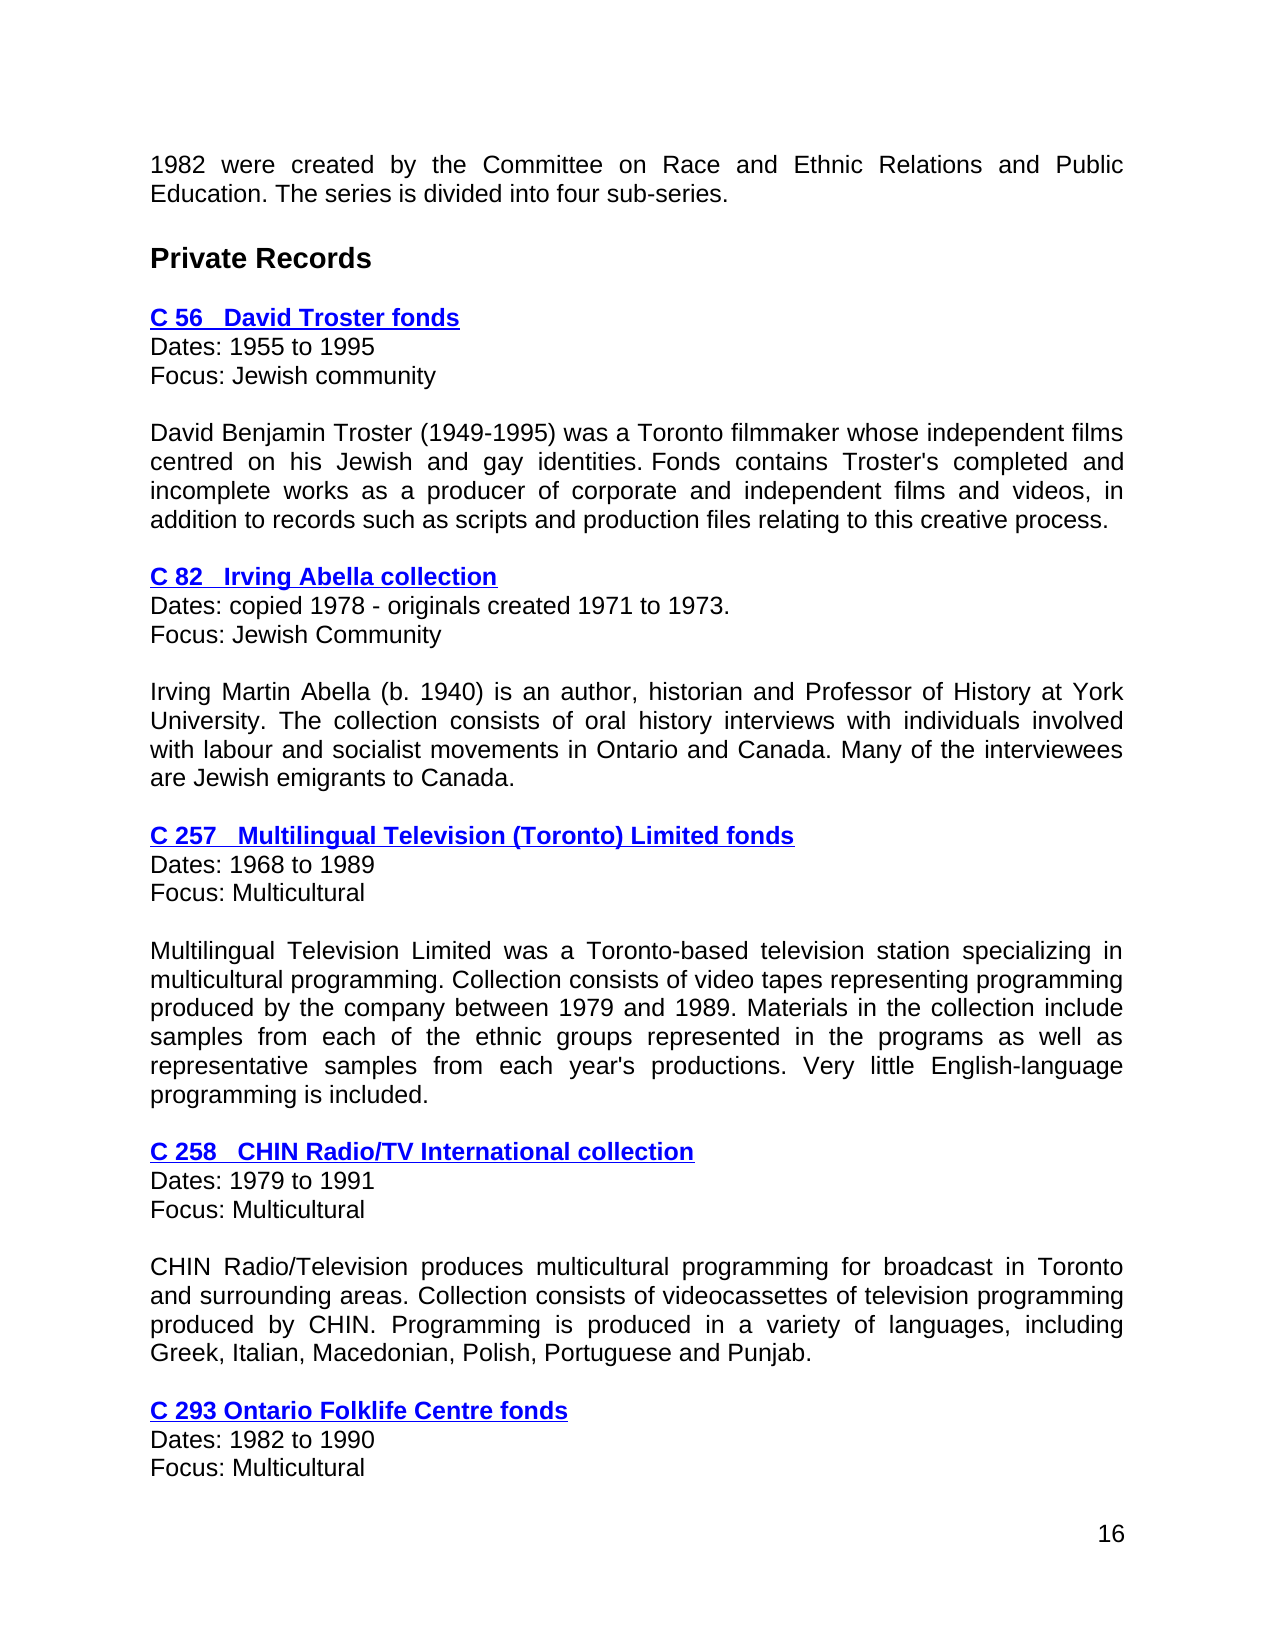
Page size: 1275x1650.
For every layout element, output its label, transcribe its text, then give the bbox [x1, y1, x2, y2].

text C 258 CHIN Radio/TV International collection [150, 1137, 1125, 1166]
text Multilingual Television Limited was a Toronto-based television station specializing in multicultural programming. Collection consists of video tapes representing programming produced by the company between 1979 and 1989. Materials in the collection include samples from each of the ethnic groups represented in the programs as well as representative samples from each year's productions. Very little English-language programming is included. [150, 936, 1125, 1108]
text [150, 150, 1125, 207]
text C 257 Multilingual Television (Toronto) Limited fonds [150, 821, 1125, 849]
text C 82 Irving Abella collection [150, 562, 1125, 591]
text C 293 Ontario Folklife Centre fonds [150, 1396, 1125, 1424]
text Focus: Multicultural [150, 1194, 1125, 1223]
subtitle Private Records [150, 241, 1125, 274]
text Focus: Jewish community [150, 361, 1125, 389]
text Dates: 1955 to 1995 [150, 332, 1125, 361]
text Focus: Jewish Community [150, 619, 1125, 648]
text Focus: Multicultural [150, 878, 1125, 907]
text Dates: copied 1978 - originals created 1971 to 1973. [150, 591, 1125, 619]
text Dates: 1979 to 1991 [150, 1166, 1125, 1194]
text C 56 David Troster fonds [150, 303, 1125, 332]
text Irving Martin Abella (b. 1940) is an author, historian and Professor of History at York University. The collection consists of oral history interviews with individuals involved with labour and socialist movements in Ontario and Canada. Many of the interviewees are Jewish emigrants to Canada. [150, 677, 1125, 792]
text Focus: Multicultural [150, 1453, 1125, 1482]
text David Benjamin Troster (1949-1995) was a Toronto filmmaker whose independent films centred on his Jewish and gay identities. Fonds contains Troster's completed and incomplete works as a producer of corporate and independent films and videos, in addition to records such as scripts and production files relating to this creative process. [150, 447, 1125, 533]
text Dates: 1968 to 1989 [150, 849, 1125, 878]
text CHIN Radio/Television produces multicultural programming for broadcast in Toronto and surrounding areas. Collection consists of videocassettes of television programming produced by CHIN. Programming is produced in a variety of languages, including Greek, Italian, Macedonian, Polish, Portuguese and Punjab. [150, 1252, 1125, 1367]
text Dates: 1982 to 1990 [150, 1424, 1125, 1453]
